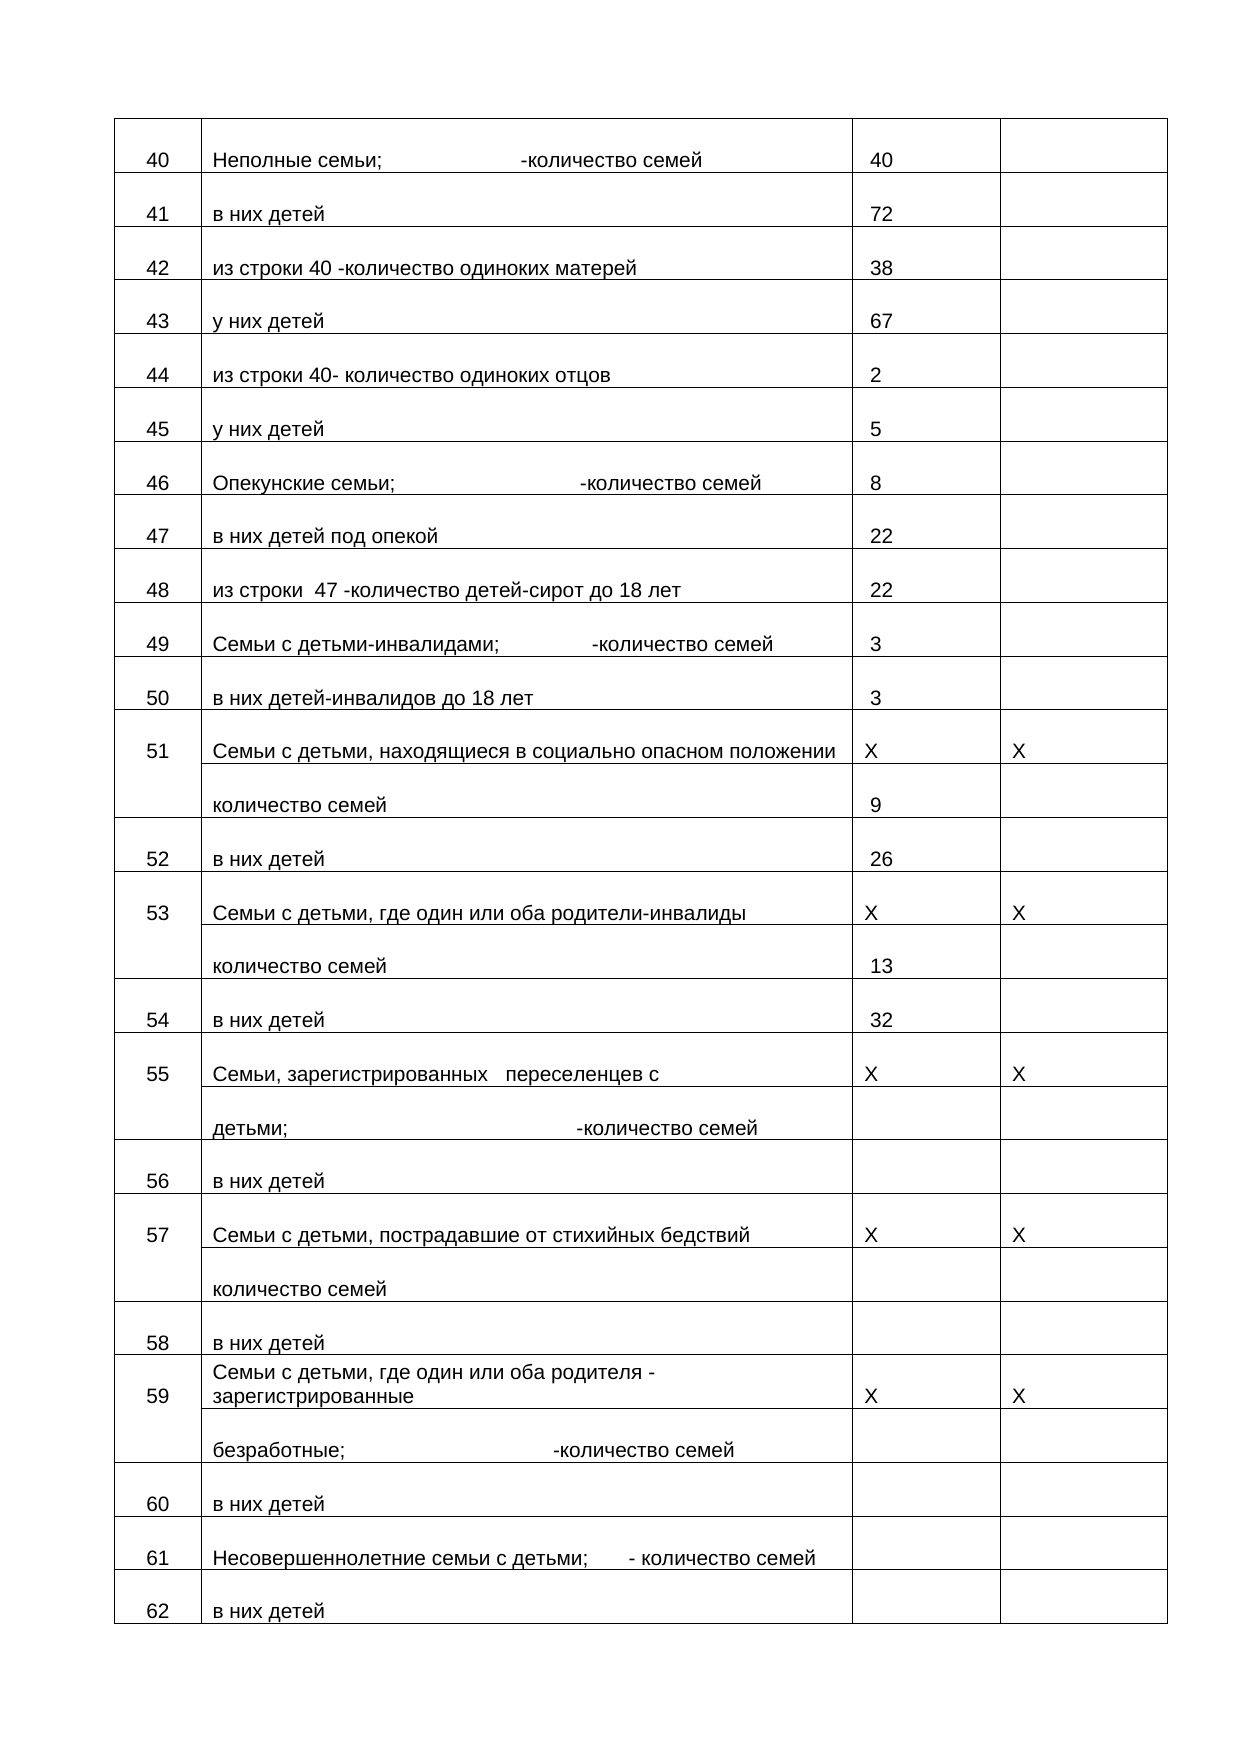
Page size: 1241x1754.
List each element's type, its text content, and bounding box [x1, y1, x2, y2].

table_cell [1001, 280, 1167, 333]
table_cell [853, 1409, 1000, 1462]
table_cell Семьи с детьми-инвалидами; -количество семей [202, 603, 852, 656]
table_cell в них детей [202, 818, 852, 871]
table_cell [1001, 764, 1167, 817]
table_cell 56 [115, 1140, 201, 1193]
table_cell в них детей под опекой [202, 495, 852, 548]
table_cell [115, 763, 201, 817]
table_cell Семьи с детьми, находящиеся в социально опасном положении [202, 710, 852, 763]
table_cell 55 [115, 1033, 201, 1086]
table_cell 9 [853, 764, 1000, 817]
table_cell 22 [853, 495, 1000, 548]
table_cell в них детей [202, 979, 852, 1032]
table_cell Х [1001, 1033, 1167, 1086]
table_cell [1001, 227, 1167, 279]
table_cell [853, 1302, 1000, 1354]
table_cell [1001, 442, 1167, 494]
table_cell 3 [853, 603, 1000, 656]
table_cell 59 [115, 1355, 201, 1408]
table_cell [115, 1408, 201, 1462]
table_cell 13 [853, 925, 1000, 978]
table_cell количество семей [202, 764, 852, 817]
table_cell Х [1001, 1355, 1167, 1408]
table_cell детьми; -количество семей [202, 1087, 852, 1139]
table_cell [853, 1517, 1000, 1569]
table_cell [853, 1463, 1000, 1516]
table_cell 44 [115, 334, 201, 387]
table_cell 54 [115, 979, 201, 1032]
table_cell 40 [115, 119, 201, 172]
table_cell 43 [115, 280, 201, 333]
table_cell Х [853, 710, 1000, 763]
table_cell [1001, 334, 1167, 387]
table_cell [1001, 1302, 1167, 1354]
table_cell [1001, 657, 1167, 709]
table_cell в них детей-инвалидов до 18 лет [202, 657, 852, 709]
table_cell 3 [853, 657, 1000, 709]
table_cell Семьи, зарегистрированных переселенцев с [202, 1033, 852, 1086]
table_cell 32 [853, 979, 1000, 1032]
table_cell количество семей [202, 1248, 852, 1301]
table_cell 42 [115, 227, 201, 279]
table_cell Семьи с детьми, где один или оба родители-инвалиды [202, 872, 852, 924]
table_cell 41 [115, 173, 201, 226]
table_cell [1001, 1409, 1167, 1462]
table_cell 52 [115, 818, 201, 871]
table_cell количество семей [202, 925, 852, 978]
table_cell из строки 40- количество одиноких отцов [202, 334, 852, 387]
table_cell 22 [853, 549, 1000, 602]
table_cell 57 [115, 1194, 201, 1247]
table_cell в них детей [202, 1570, 852, 1623]
table_cell [1001, 173, 1167, 226]
table_cell 51 [115, 710, 201, 763]
table_cell 50 [115, 657, 201, 709]
table_cell в них детей [202, 1140, 852, 1193]
table_cell 45 [115, 388, 201, 441]
table_cell [1001, 1570, 1167, 1623]
table_cell [1001, 1517, 1167, 1569]
table_cell [1001, 1140, 1167, 1193]
table_cell [1001, 979, 1167, 1032]
table_cell Х [1001, 1194, 1167, 1247]
table_cell [1001, 495, 1167, 548]
table_cell [1001, 388, 1167, 441]
table_cell Несовершеннолетние семьи с детьми; - количество семей [202, 1517, 852, 1569]
table_cell в них детей [202, 1463, 852, 1516]
table_cell в них детей [202, 1302, 852, 1354]
table_cell [853, 1087, 1000, 1139]
table_cell Неполные семьи; -количество семей [202, 119, 852, 172]
table_cell 61 [115, 1517, 201, 1569]
table_cell 46 [115, 442, 201, 494]
table_cell [115, 1086, 201, 1139]
table_cell Х [853, 1033, 1000, 1086]
table_cell 26 [853, 818, 1000, 871]
table_cell Х [1001, 872, 1167, 924]
table_cell в них детей [202, 173, 852, 226]
table_cell 47 [115, 495, 201, 548]
table_cell 60 [115, 1463, 201, 1516]
table_cell Семьи с детьми, где один или оба родителя - зарегистрированные [202, 1355, 852, 1408]
table_cell 5 [853, 388, 1000, 441]
table_cell 48 [115, 549, 201, 602]
table_cell 53 [115, 872, 201, 924]
table_cell Х [853, 872, 1000, 924]
table_cell [1001, 603, 1167, 656]
table_cell 67 [853, 280, 1000, 333]
table_cell Опекунские семьи; -количество семей [202, 442, 852, 494]
table_cell [115, 1247, 201, 1301]
table_cell [1001, 119, 1167, 172]
table_cell Х [853, 1355, 1000, 1408]
table_cell [853, 1248, 1000, 1301]
table_cell 38 [853, 227, 1000, 279]
table_cell [853, 1140, 1000, 1193]
table_cell [1001, 925, 1167, 978]
table_cell Х [1001, 710, 1167, 763]
table_cell 2 [853, 334, 1000, 387]
table_cell из строки 47 -количество детей-сирот до 18 лет [202, 549, 852, 602]
table_cell безработные; -количество семей [202, 1409, 852, 1462]
table_cell [1001, 549, 1167, 602]
table_cell 58 [115, 1302, 201, 1354]
table_cell [1001, 1087, 1167, 1139]
table_cell 40 [853, 119, 1000, 172]
table_cell [853, 1570, 1000, 1623]
table_cell из строки 40 -количество одиноких матерей [202, 227, 852, 279]
table_cell [1001, 1248, 1167, 1301]
table_cell 62 [115, 1570, 201, 1623]
table_cell Семьи с детьми, пострадавшие от стихийных бедствий [202, 1194, 852, 1247]
table_cell 72 [853, 173, 1000, 226]
table_cell Х [853, 1194, 1000, 1247]
table_cell 8 [853, 442, 1000, 494]
table_cell [1001, 1463, 1167, 1516]
table_cell 49 [115, 603, 201, 656]
table_cell [1001, 818, 1167, 871]
table_cell у них детей [202, 388, 852, 441]
table_cell у них детей [202, 280, 852, 333]
table_cell [115, 924, 201, 978]
